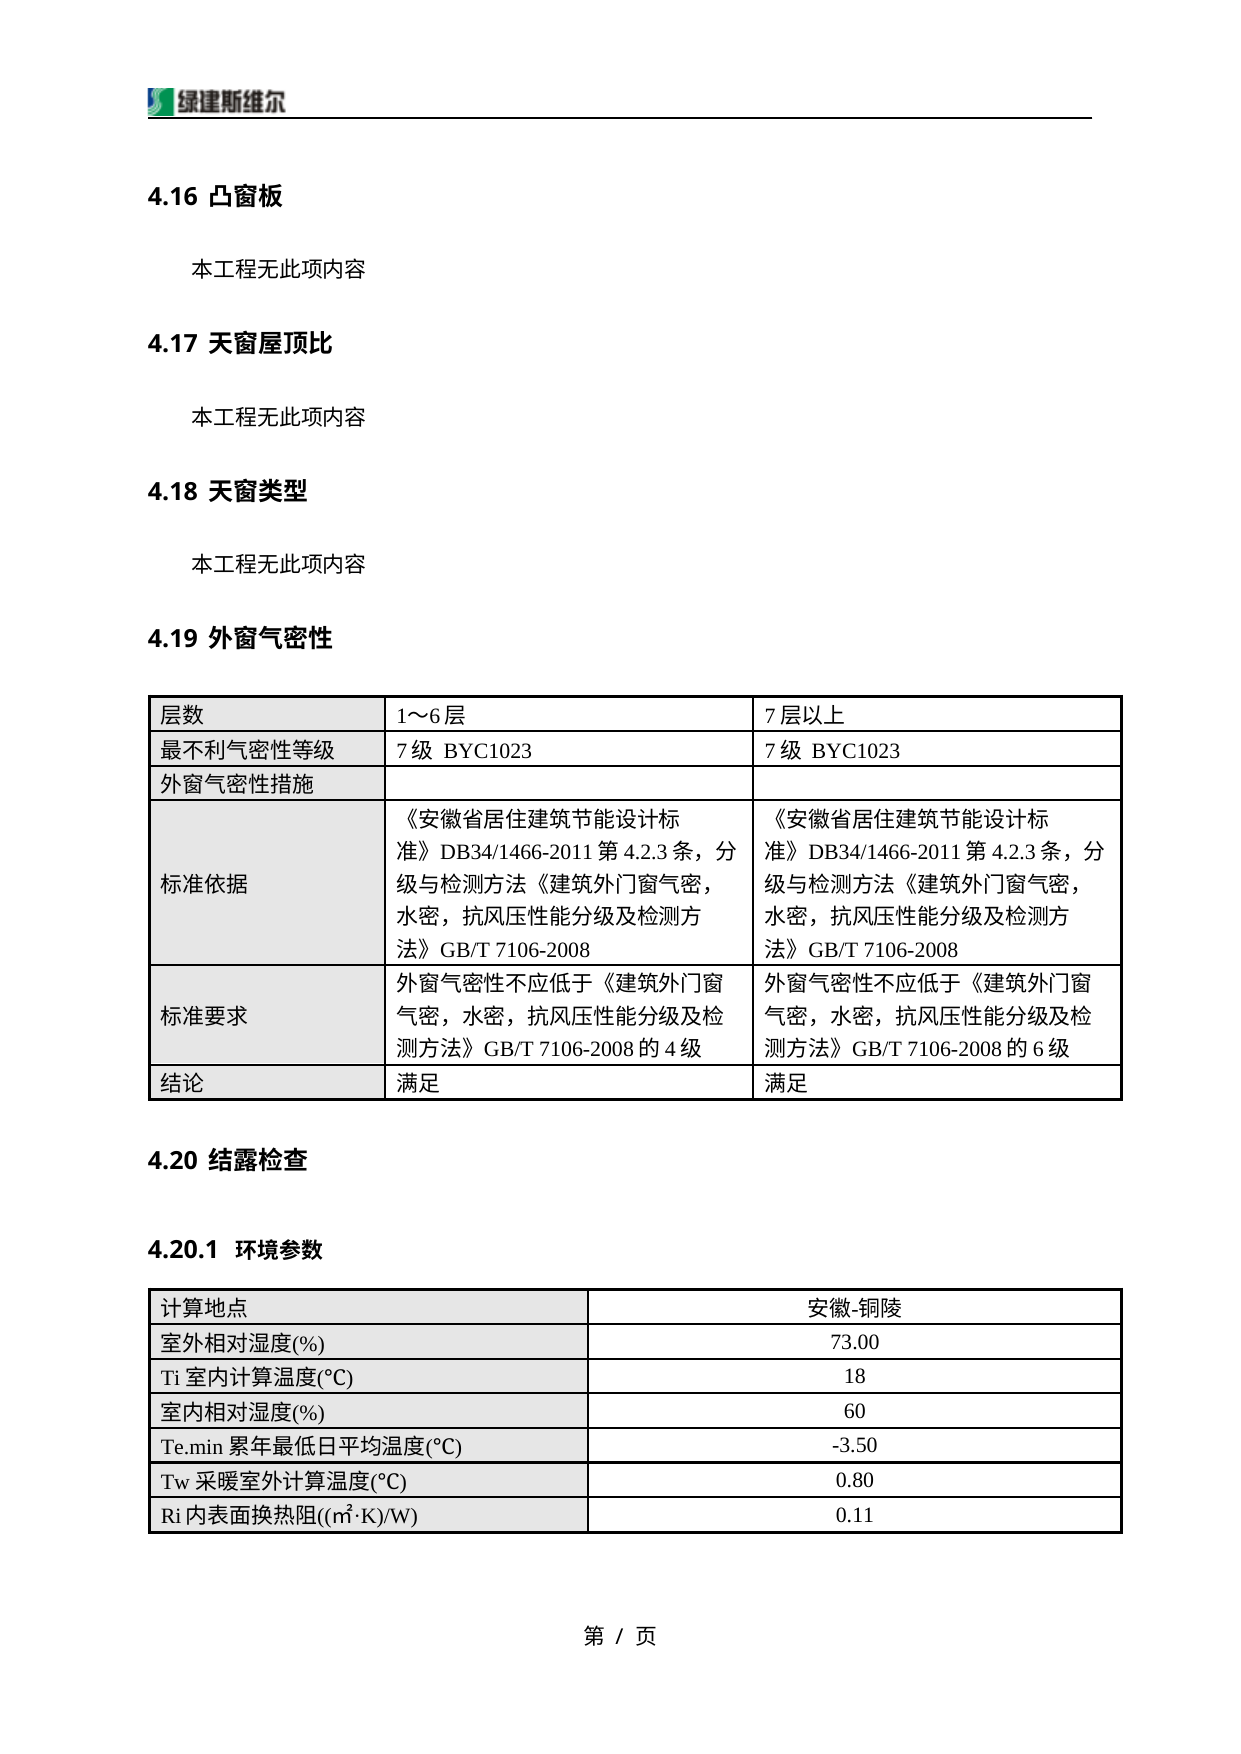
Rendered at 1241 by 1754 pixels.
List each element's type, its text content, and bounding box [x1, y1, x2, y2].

table_cell 18 [589, 1360, 1120, 1392]
table_header 1～6层 [386, 698, 752, 730]
table_cell Ri内表面换热阻((㎡·K)/W) [151, 1498, 587, 1531]
subtitle 凸窗板 [148, 162, 1092, 227]
table_cell 标准要求 [151, 966, 384, 1063]
table_cell 外窗气密性不应低于《建筑外门窗气密，水密，抗风压性能分级及检测方法》GB/T 7106-2008的6级 [754, 966, 1120, 1063]
table_cell 0.80 [589, 1464, 1120, 1496]
picture [147, 88, 289, 116]
table_cell Ti 室内计算温度(℃) [151, 1360, 587, 1392]
table_cell 结论 [151, 1066, 384, 1098]
text 本工程无此项内容 [148, 399, 1092, 432]
table_header 7层以上 [754, 698, 1120, 730]
subtitle 结露检查 [148, 1126, 1092, 1191]
text 本工程无此项内容 [148, 547, 1092, 579]
table_cell 《安徽省居住建筑节能设计标准》DB34/1466-2011第4.2.3条，分级与检测方法《建筑外门窗气密，水密，抗风压性能分级及检测方法》GB/T 7106-2008 [754, 801, 1120, 964]
table_cell 0.11 [589, 1498, 1120, 1531]
table_header 层数 [151, 698, 384, 730]
table_cell 7级 BYC1023 [386, 732, 752, 765]
table_cell 《安徽省居住建筑节能设计标准》DB34/1466-2011第4.2.3条，分级与检测方法《建筑外门窗气密，水密，抗风压性能分级及检测方法》GB/T 7106-2008 [386, 801, 752, 964]
subtitle 天窗类型 [148, 457, 1092, 522]
table_cell 标准依据 [151, 801, 384, 964]
subtitle 外窗气密性 [148, 604, 1092, 669]
table_cell 满足 [754, 1066, 1120, 1098]
subtitle 环境参数 [148, 1216, 1092, 1281]
table_cell Tw 采暖室外计算温度(℃) [151, 1464, 587, 1496]
table_cell [386, 767, 752, 799]
table_cell Te.min 累年最低日平均温度(℃) [151, 1429, 587, 1461]
table_header 计算地点 [151, 1291, 587, 1323]
table_header 安徽-铜陵 [589, 1291, 1120, 1323]
table_cell 73.00 [589, 1325, 1120, 1358]
text 本工程无此项内容 [148, 252, 1092, 284]
table_cell -3.50 [589, 1429, 1120, 1461]
table_cell 室内相对湿度(%) [151, 1394, 587, 1427]
table_cell 室外相对湿度(%) [151, 1325, 587, 1358]
table_cell 60 [589, 1394, 1120, 1427]
table_cell 7级 BYC1023 [754, 732, 1120, 765]
table_cell 外窗气密性措施 [151, 767, 384, 799]
table_cell 外窗气密性不应低于《建筑外门窗气密，水密，抗风压性能分级及检测方法》GB/T 7106-2008的4级 [386, 966, 752, 1063]
table_cell [754, 767, 1120, 799]
subtitle 天窗屋顶比 [148, 309, 1092, 374]
table_cell 最不利气密性等级 [151, 732, 384, 765]
table_cell 满足 [386, 1066, 752, 1098]
